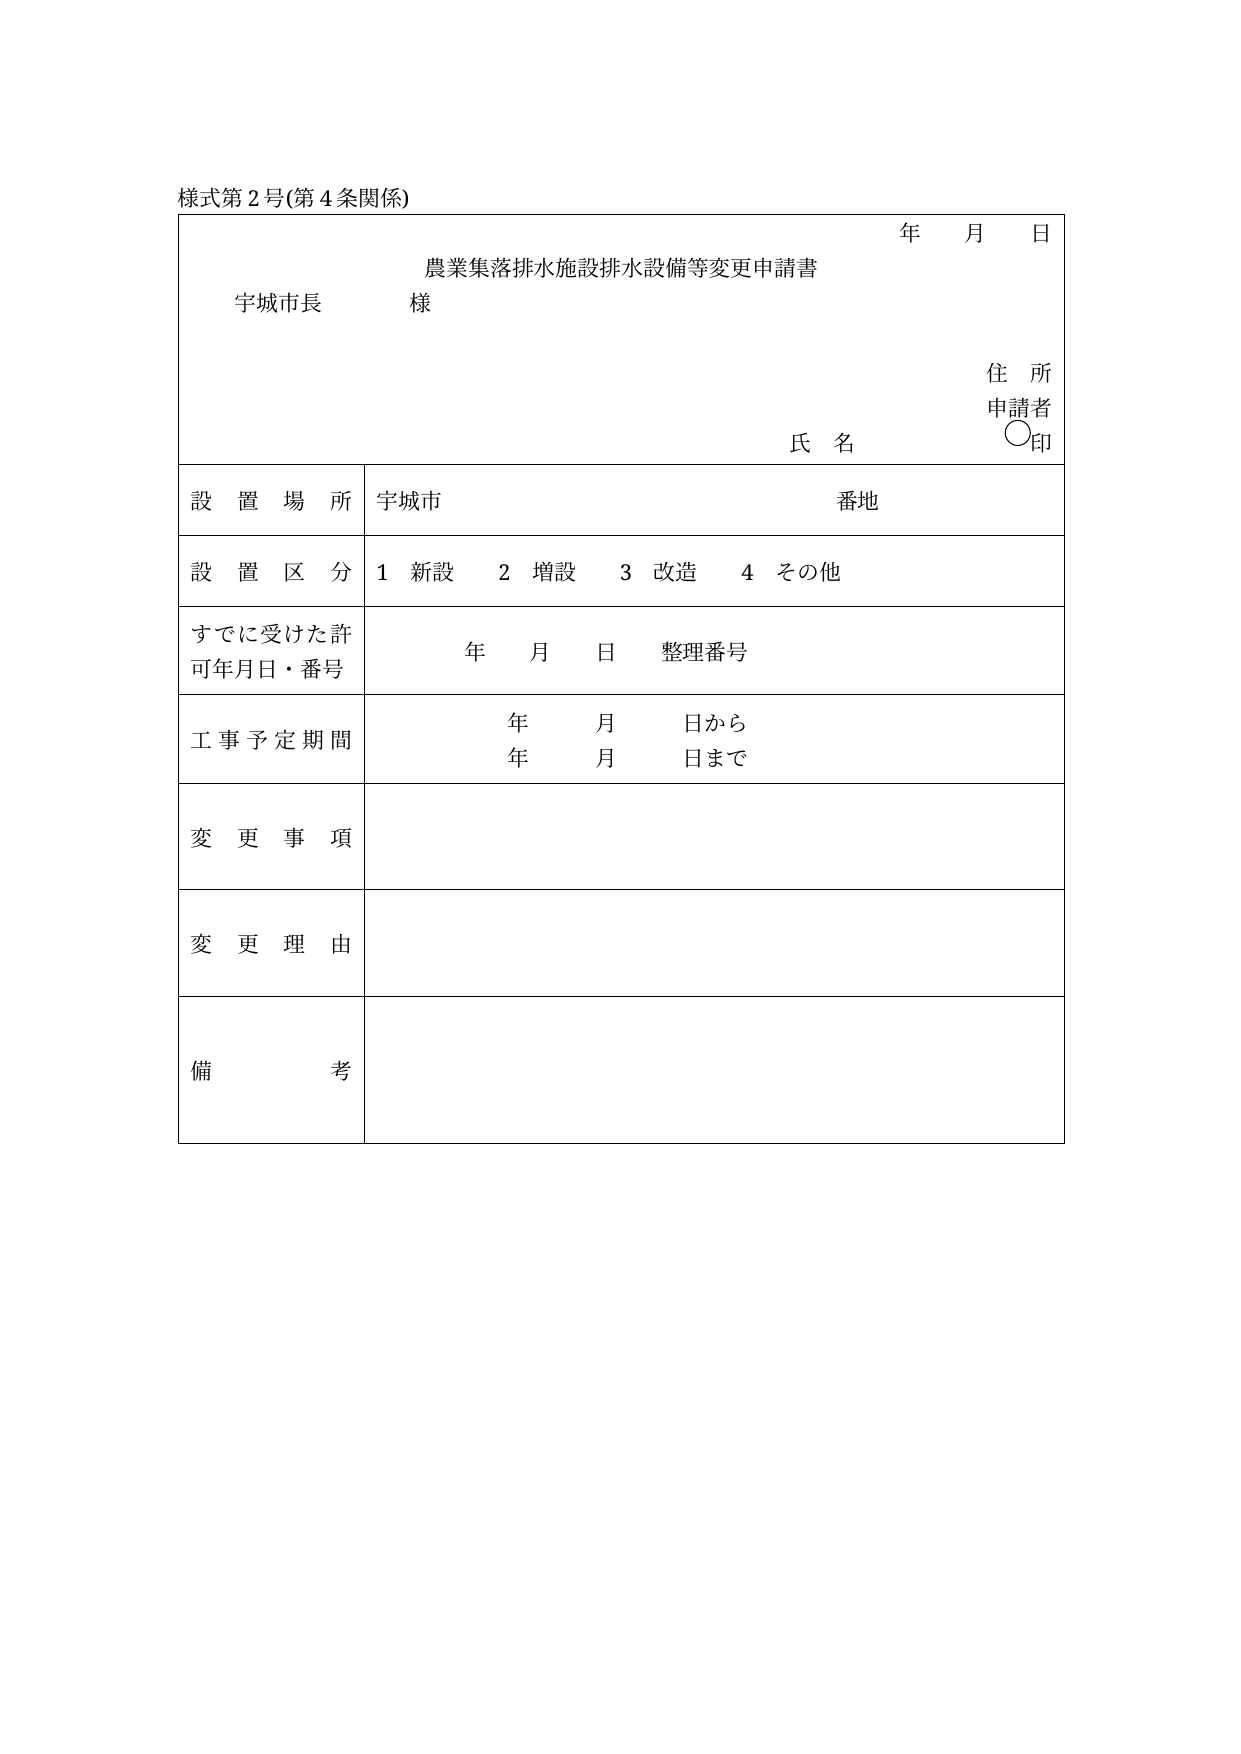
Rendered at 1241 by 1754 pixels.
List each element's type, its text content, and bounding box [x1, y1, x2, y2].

table_cell 設置区分 [179, 536, 364, 606]
table_cell すでに受けた許可年月日・番号 [179, 607, 364, 694]
table_cell 年 月 日 整理番号 [365, 607, 1064, 694]
table_cell [365, 784, 1064, 889]
table_header 年 月 日 農業集落排水施設排水設備等変更申請書 宇城市長 様 住所 申請者 氏名 印 下記のとおり、変更したいので申請します。 [179, 215, 1064, 464]
table_cell 備考 [179, 997, 364, 1143]
table_cell 変更理由 [179, 890, 364, 996]
table_cell 1 新設 2 増設 3 改造 4 その他 [365, 536, 1064, 606]
table_cell 工事予定期間 [179, 695, 364, 783]
table_cell 宇城市 番地 [365, 465, 1064, 535]
table_cell 変更事項 [179, 784, 364, 889]
table_cell [365, 997, 1064, 1143]
table_cell 設置場所 [179, 465, 364, 535]
table_cell [365, 890, 1064, 996]
table_cell 年 月 日から 年 月 日まで [365, 695, 1064, 783]
text 様式第2号(第4条関係) [177, 179, 1063, 214]
